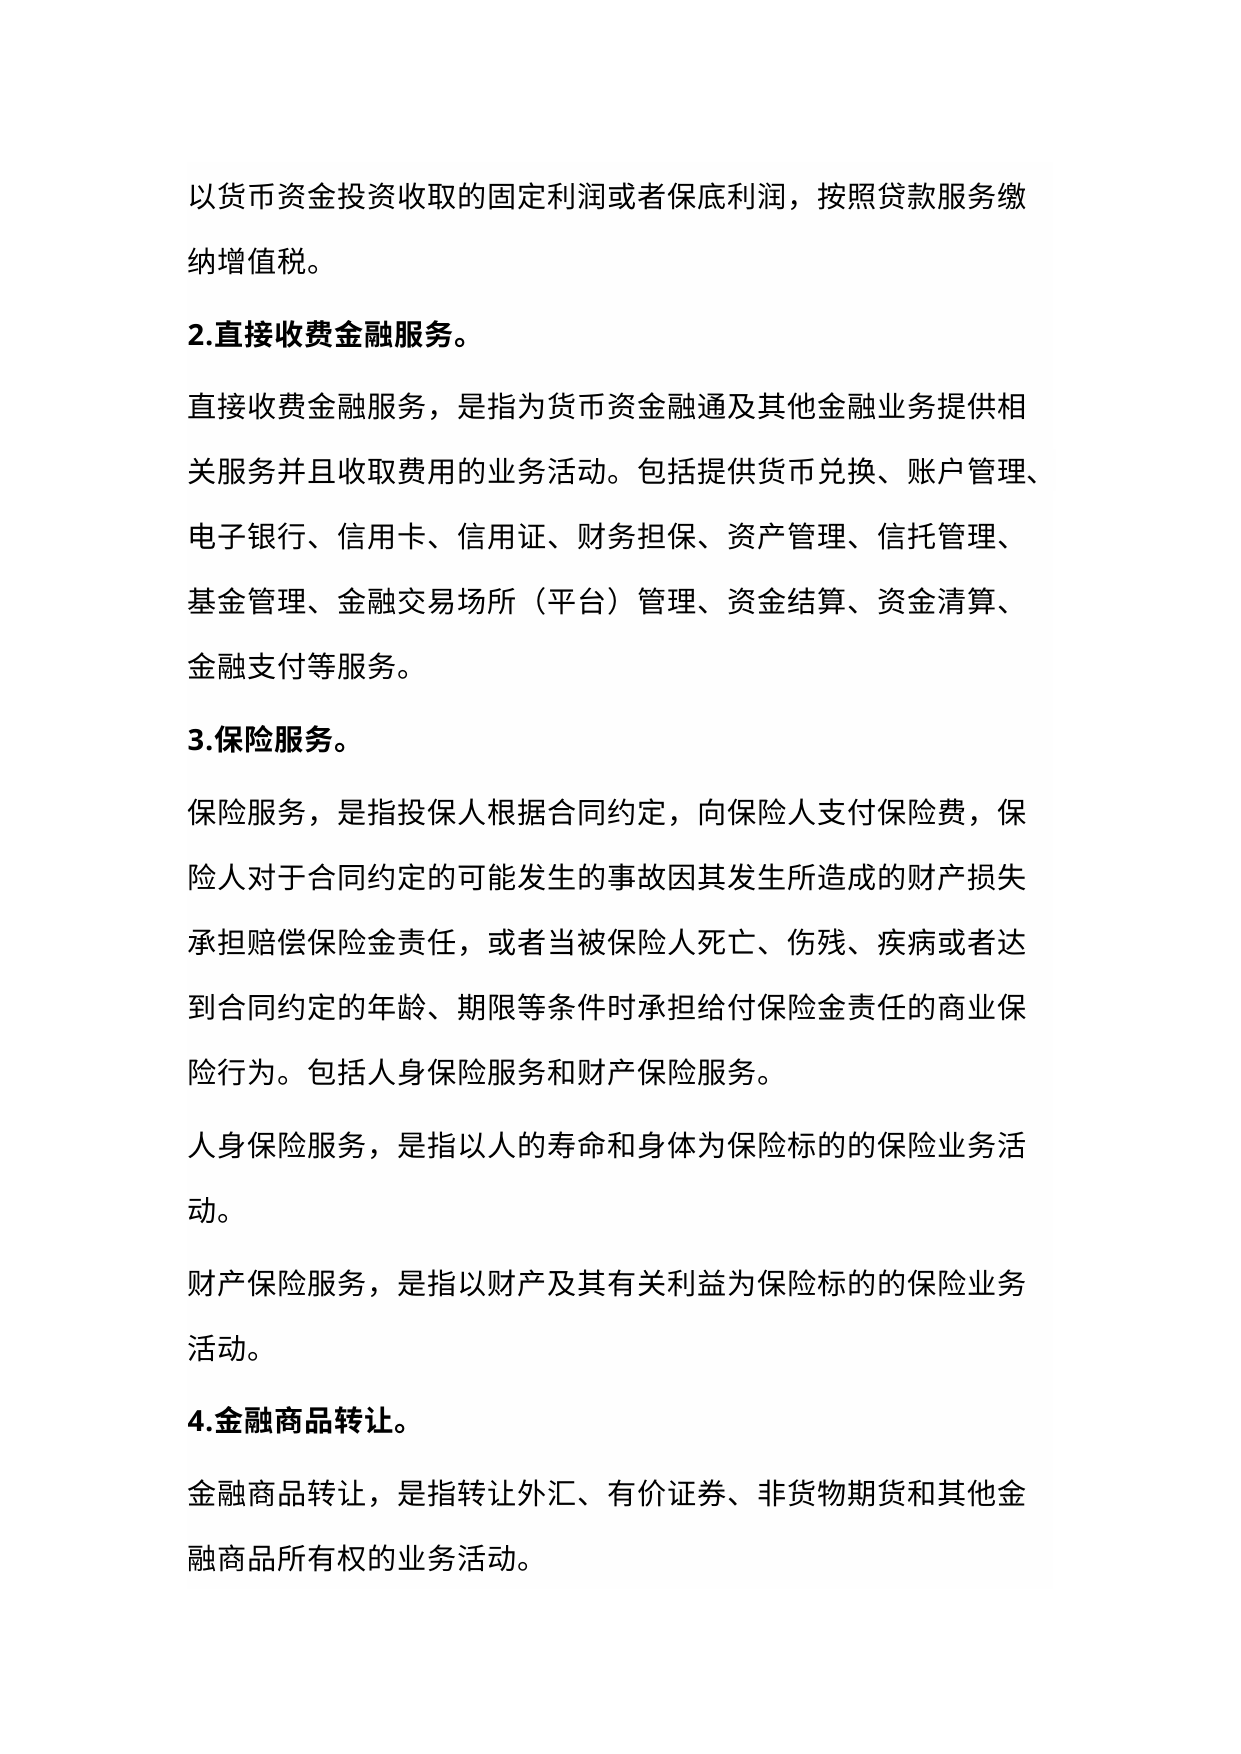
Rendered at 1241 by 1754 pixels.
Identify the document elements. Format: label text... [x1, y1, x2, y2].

text 2.直接收费金融服务。 [187, 300, 1053, 365]
text 人身保险服务，是指以人的寿命和身体为保险标的的保险业务活动。 [187, 1111, 1053, 1241]
text 4.金融商品转让。 [187, 1387, 1053, 1452]
text 3.保险服务。 [187, 705, 1053, 770]
text 金融商品转让，是指转让外汇、有价证券、非货物期货和其他金融商品所有权的业务活动。 [187, 1459, 1053, 1589]
text 直接收费金融服务，是指为货币资金融通及其他金融业务提供相关服务并且收取费用的业务活动。包括提供货币兑换、账户管理、电子银行、信用卡、信用证、财务担保、资产管理、信托管理、基金管理、金融交易场所（平台）管理、资金结算、资金清算、金融支付等服务。 [187, 373, 1053, 698]
text 保险服务，是指投保人根据合同约定，向保险人支付保险费，保险人对于合同约定的可能发生的事故因其发生所造成的财产损失承担赔偿保险金责任，或者当被保险人死亡、伤残、疾病或者达到合同约定的年龄、期限等条件时承担给付保险金责任的商业保险行为。包括人身保险服务和财产保险服务。 [187, 778, 1053, 1103]
text 以货币资金投资收取的固定利润或者保底利润，按照贷款服务缴纳增值税。 [187, 162, 1053, 292]
text 财产保险服务，是指以财产及其有关利益为保险标的的保险业务活动。 [187, 1249, 1053, 1379]
